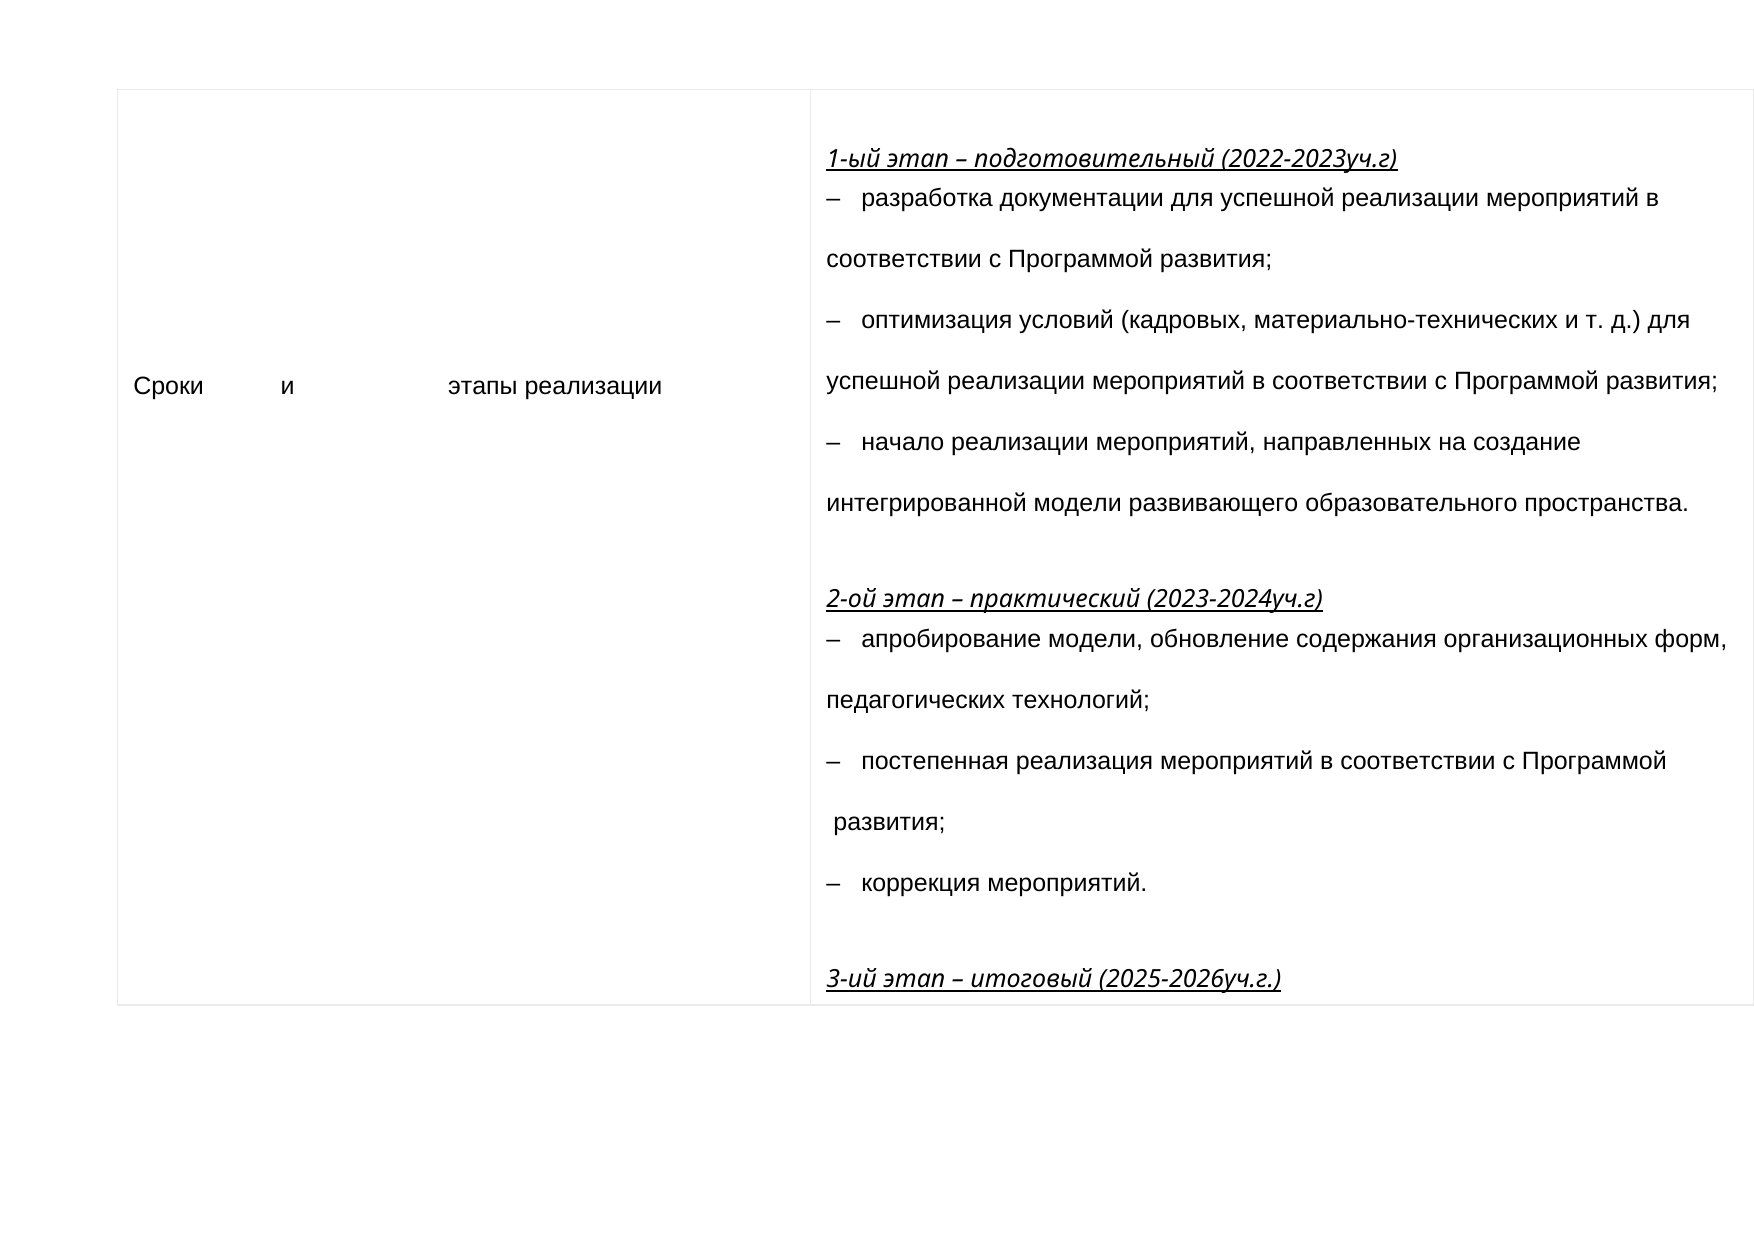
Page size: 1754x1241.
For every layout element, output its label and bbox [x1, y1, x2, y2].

table_cell [118, 90, 810, 1004]
table_cell [811, 90, 1753, 1004]
